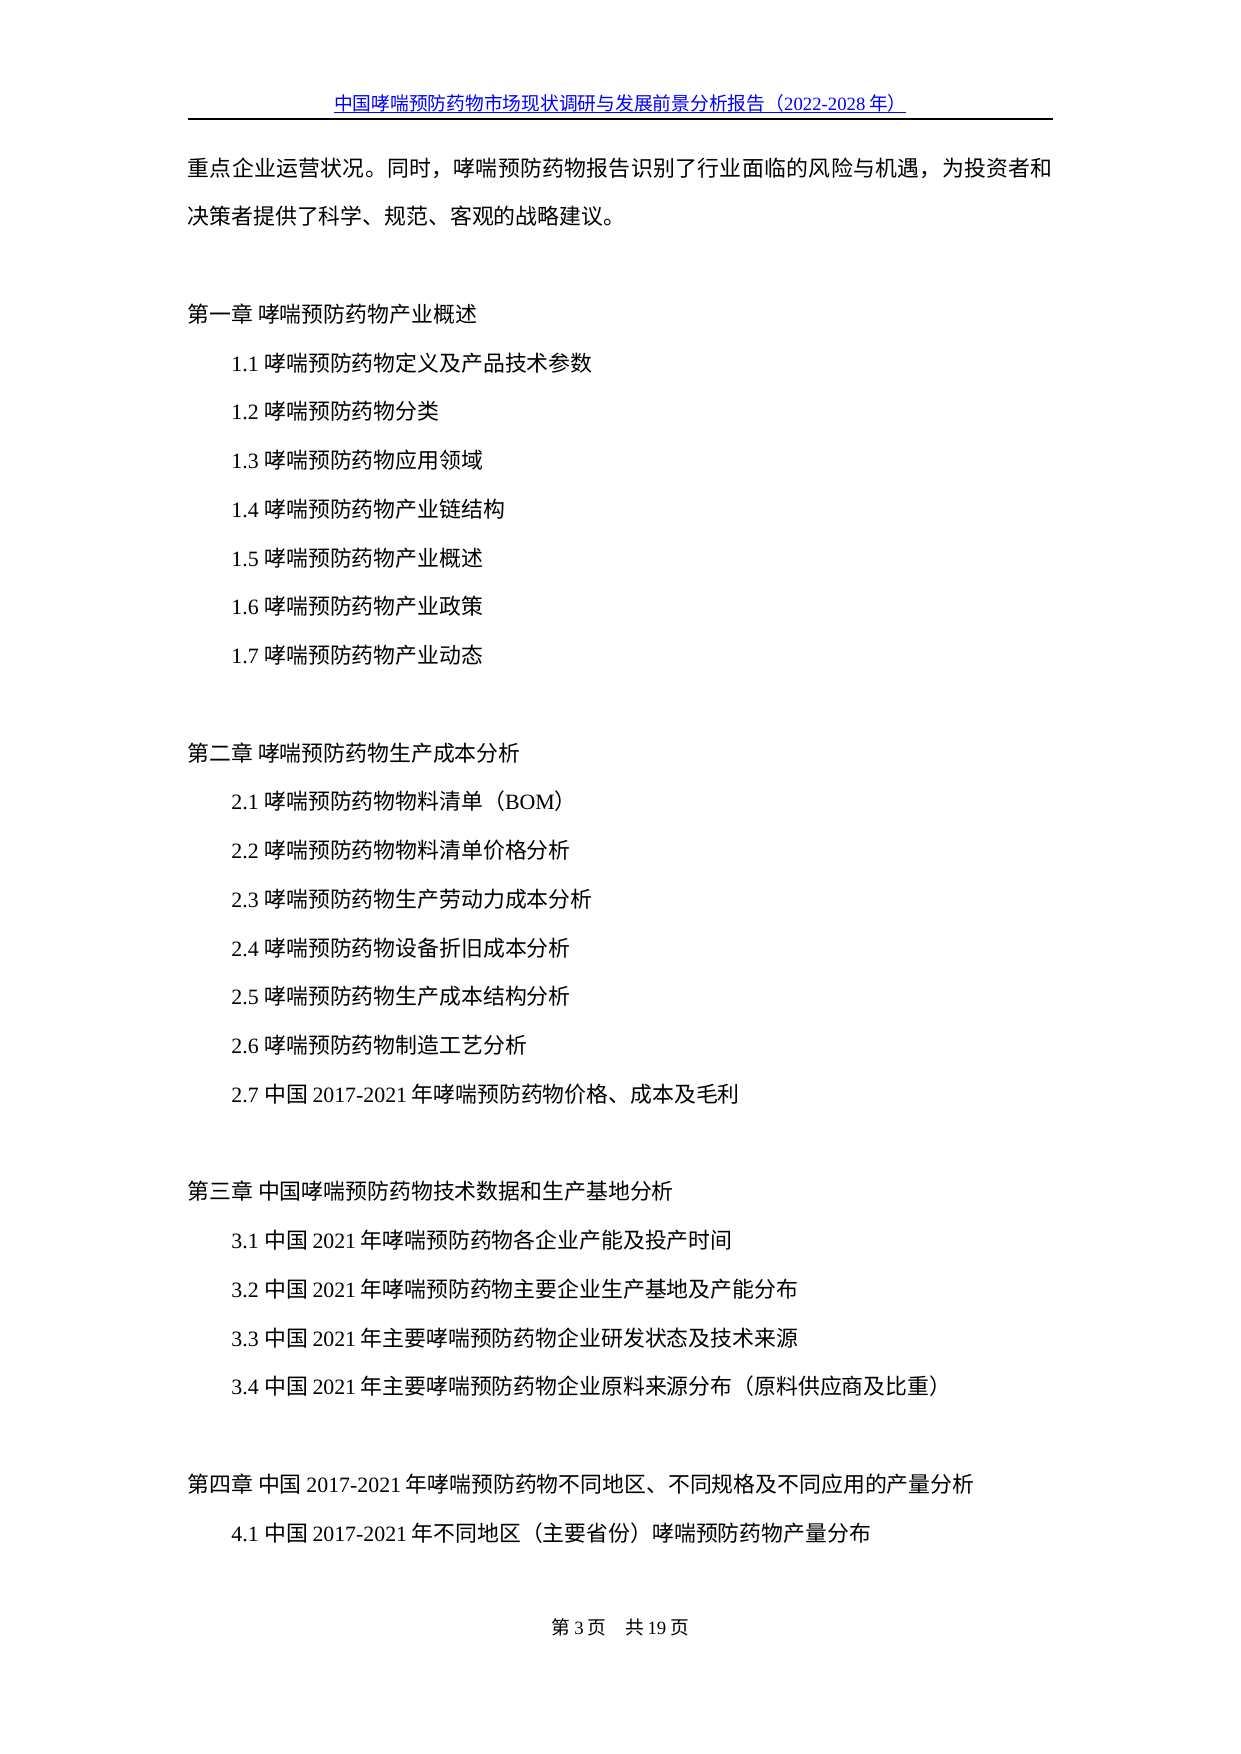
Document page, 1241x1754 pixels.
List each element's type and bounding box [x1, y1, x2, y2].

text [187, 150, 1053, 1548]
